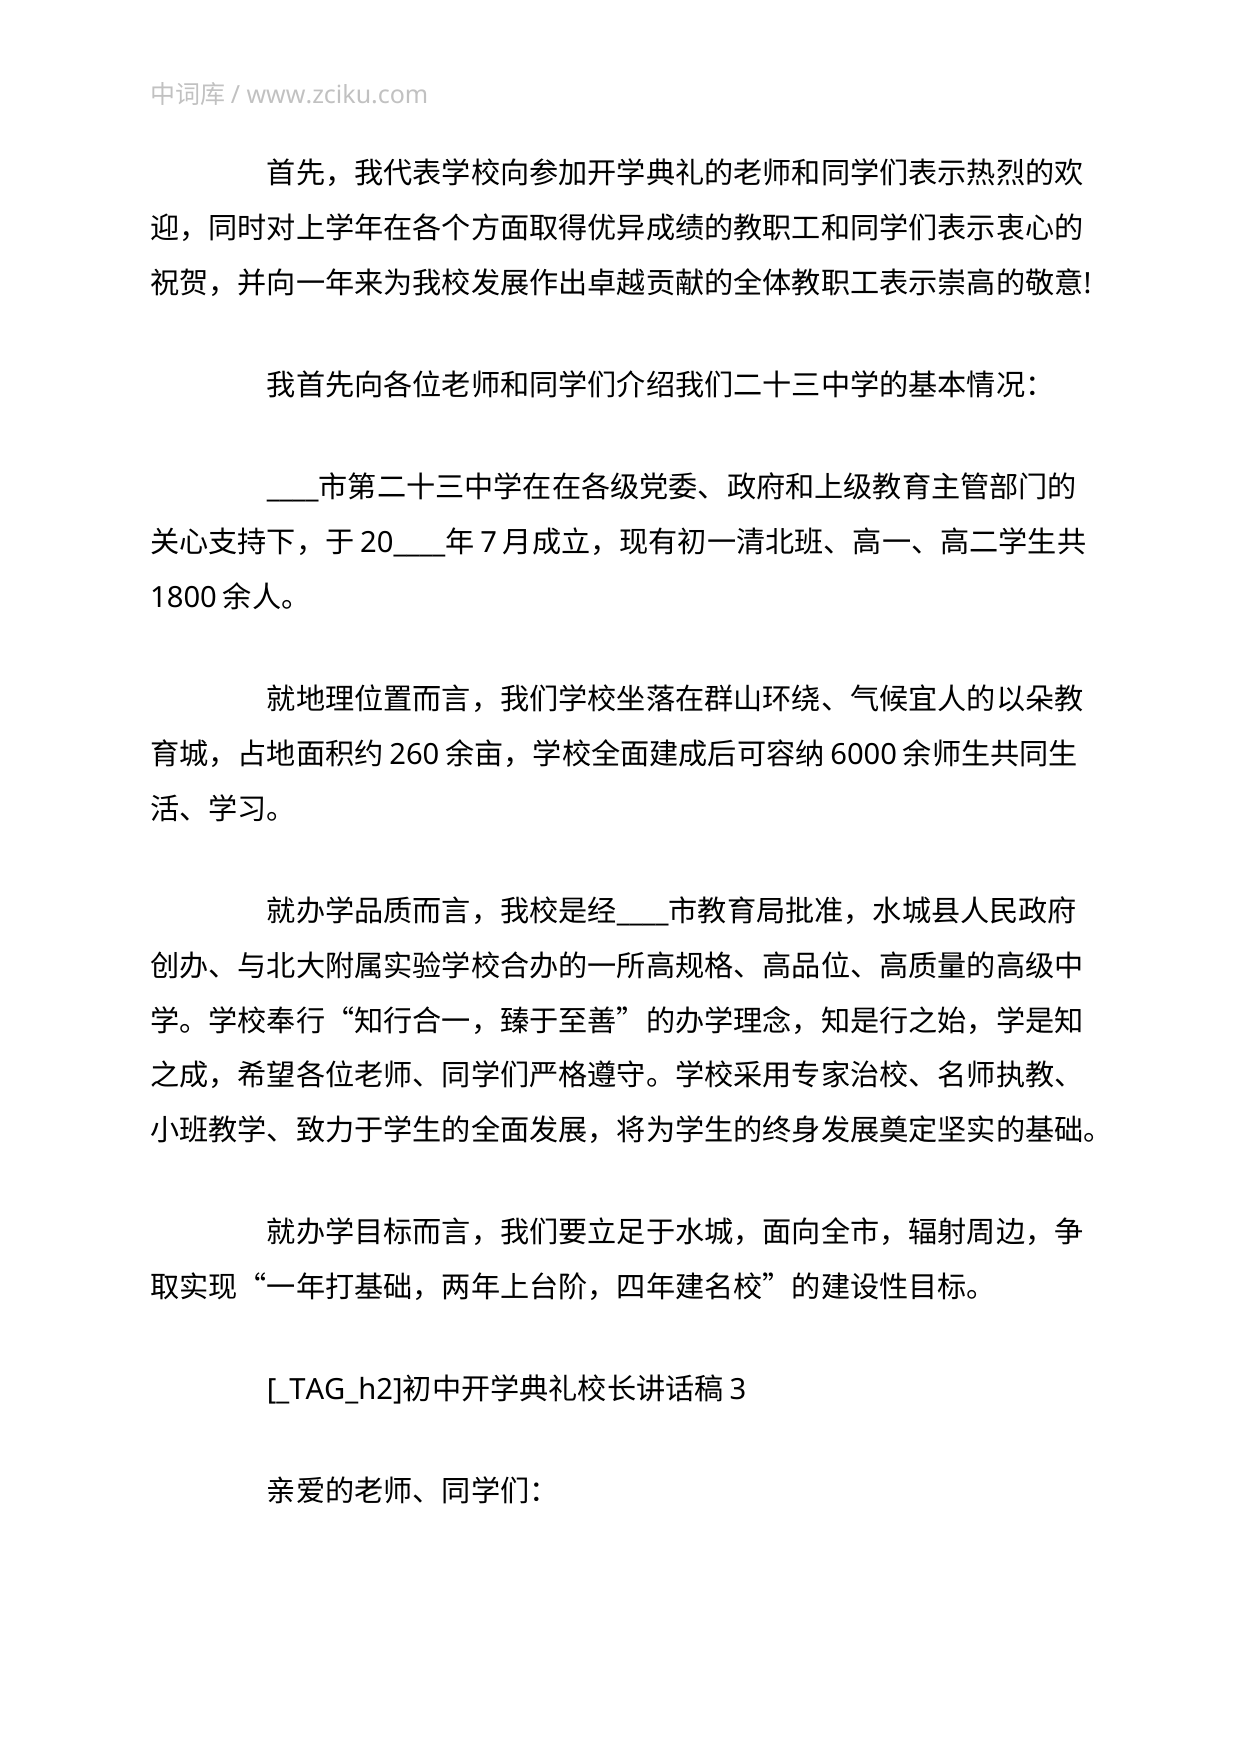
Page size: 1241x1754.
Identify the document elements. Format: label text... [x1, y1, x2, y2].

text 亲爱的老师、同学们： [150, 1467, 1090, 1509]
text 就地理位置而言，我们学校坐落在群山环绕、气候宜人的以朵教育城，占地面积约260余亩，学校全面建成后可容纳6000余师生共同生活、学习。 [150, 676, 1090, 828]
text 就办学目标而言，我们要立足于水城，面向全市，辐射周边，争取实现“一年打基础，两年上台阶，四年建名校”的建设性目标。 [150, 1209, 1090, 1306]
text [_TAG_h2]初中开学典礼校长讲话稿3 [150, 1365, 1090, 1408]
text ____市第二十三中学在在各级党委、政府和上级教育主管部门的关心支持下，于20____年7月成立，现有初一清北班、高一、高二学生共1800余人。 [150, 463, 1090, 616]
text 首先，我代表学校向参加开学典礼的老师和同学们表示热烈的欢迎，同时对上学年在各个方面取得优异成绩的教职工和同学们表示衷心的祝贺，并向一年来为我校发展作出卓越贡献的全体教职工表示崇高的敬意! [150, 150, 1090, 302]
text 就办学品质而言，我校是经____市教育局批准，水城县人民政府创办、与北大附属实验学校合办的一所高规格、高品位、高质量的高级中学。学校奉行“知行合一，臻于至善”的办学理念，知是行之始，学是知之成，希望各位老师、同学们严格遵守。学校采用专家治校、名师执教、小班教学、致力于学生的全面发展，将为学生的终身发展奠定坚实的基础。 [150, 887, 1090, 1149]
text 我首先向各位老师和同学们介绍我们二十三中学的基本情况： [150, 362, 1090, 404]
